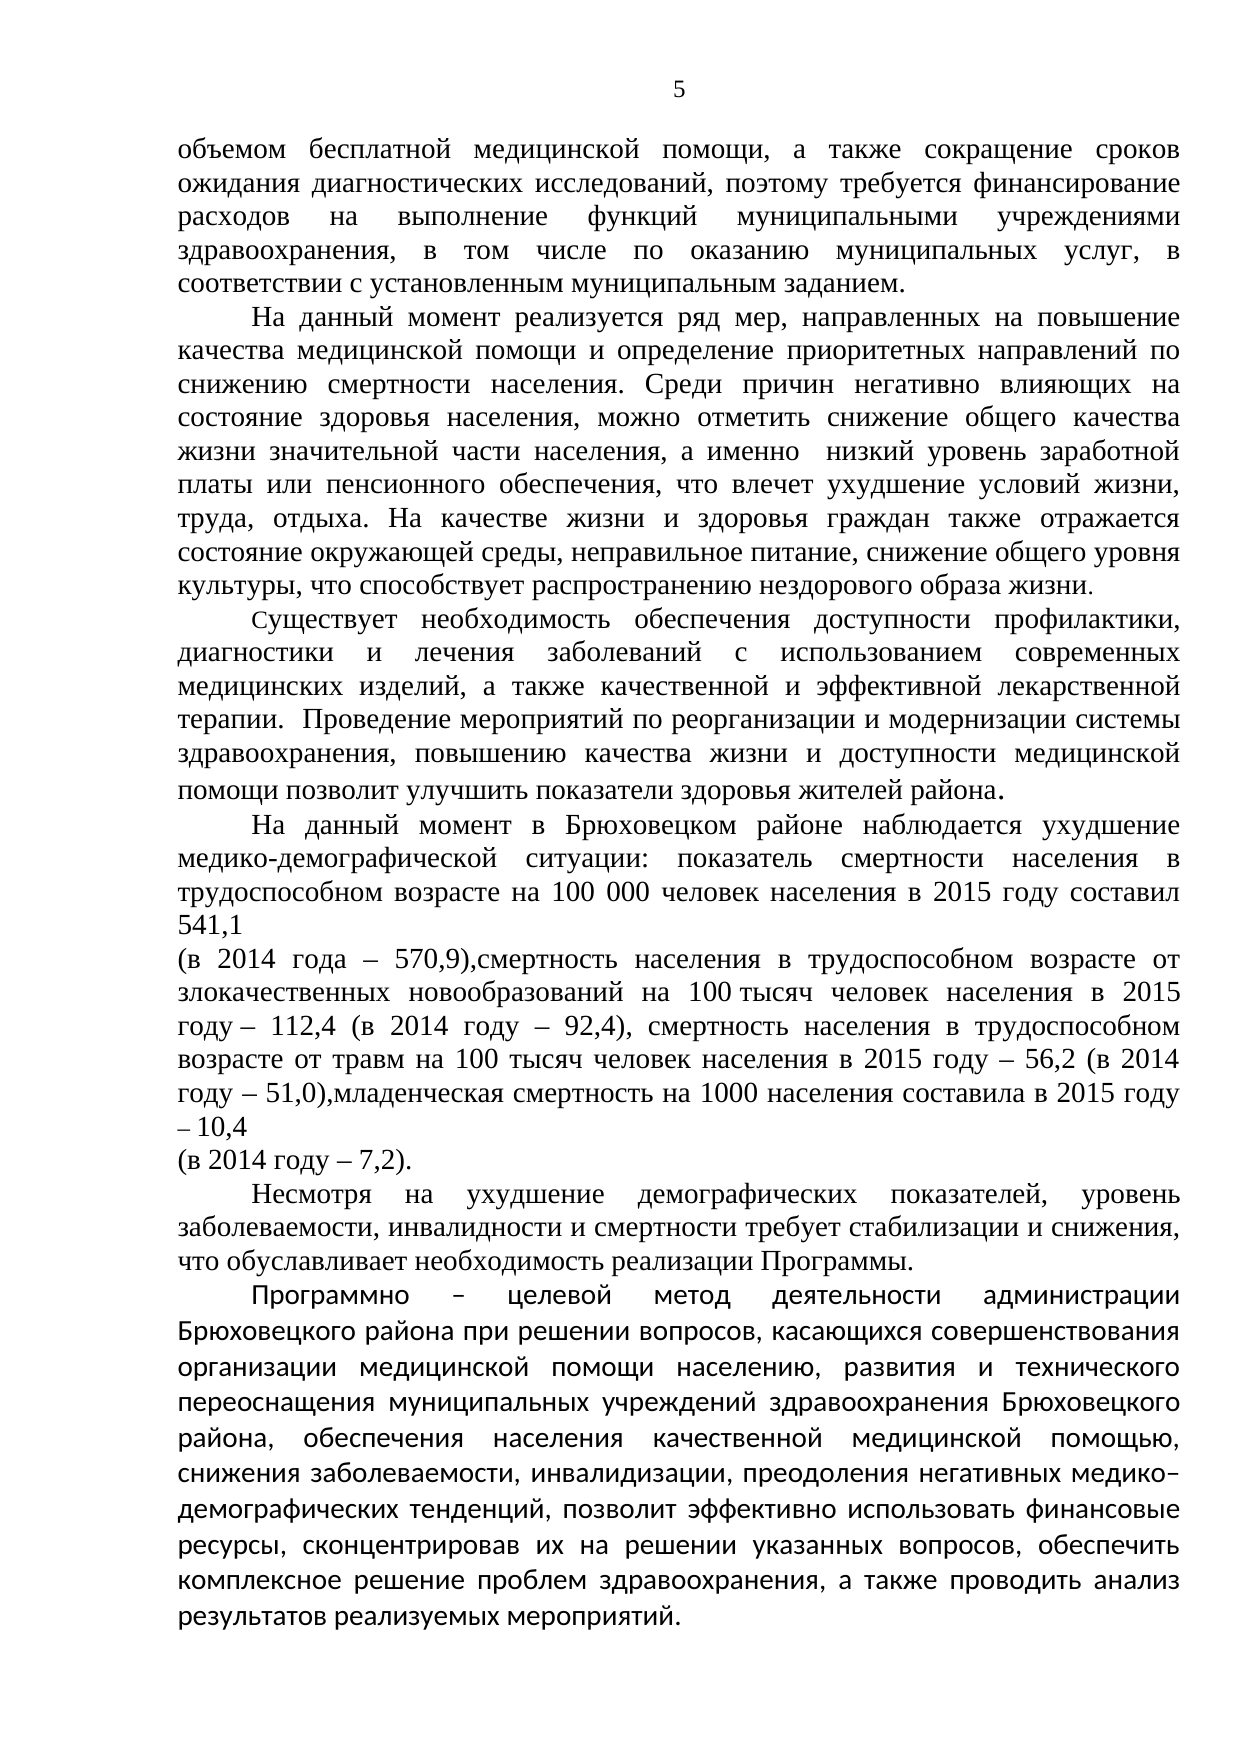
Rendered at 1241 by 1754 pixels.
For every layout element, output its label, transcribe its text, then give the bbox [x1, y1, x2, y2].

text Несмотря на ухудшение демографических показателей, уровень заболеваемости, инвалидности и смертности требует стабилизации и снижения, что обуславливает необходимость реализации Программы. [177, 1176, 1181, 1276]
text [177, 131, 1181, 299]
text Программно – целевой метод деятельности администрации Брюховецкого района при решении вопросов, касающихся совершенствования организации медицинской помощи населению, развития и технического переоснащения муниципальных учреждений здравоохранения Брюховецкого района, обеспечения населения качественной медицинской помощью, снижения заболеваемости, инвалидизации, преодоления негативных медико–демографических тенденций, позволит эффективно использовать финансовые ресурсы, сконцентрировав их на решении указанных вопросов, обеспечить комплексное решение проблем здравоохранения, а также проводить анализ результатов реализуемых мероприятий. [177, 1276, 1181, 1633]
text (в 2014 года – 570,9),смертность населения в трудоспособном возрасте от злокачественных новообразований на 100 тысяч человек населения в 2015 году – 112,4 (в 2014 году – 92,4), смертность населения в трудоспособном возрасте от травм на 100 тысяч человек населения в 2015 году – 56,2 (в 2014 году – 51,0),младенческая смертность на 1000 населения составила в 2015 году – 10,4 [177, 941, 1181, 1142]
text (в 2014 году – 7,2). [177, 1142, 1181, 1176]
text На данный момент в Брюховецком районе наблюдается ухудшение медико-демографической ситуации: показатель смертности населения в трудоспособном возрасте на 100 000 человек населения в 2015 году составил 541,1 [177, 807, 1181, 941]
text На данный момент реализуется ряд мер, направленных на повышение качества медицинской помощи и определение приоритетных направлений по снижению смертности населения. Среди причин негативно влияющих на состояние здоровья населения, можно отметить снижение общего качества жизни значительной части населения, а именно низкий уровень заработной платы или пенсионного обеспечения, что влечет ухудшение условий жизни, труда, отдыха. На качестве жизни и здоровья граждан также отражается состояние окружающей среды, неправильное питание, снижение общего уровня культуры, что способствует распространению нездорового образа жизни. [177, 299, 1181, 601]
text Существует необходимость обеспечения доступности профилактики, диагностики и лечения заболеваний с использованием современных медицинских изделий, а также качественной и эффективной лекарственной терапии. Проведение мероприятий по реорганизации и модернизации системы здравоохранения, повышению качества жизни и доступности медицинской помощи позволит улучшить показатели здоровья жителей района. [177, 601, 1181, 807]
